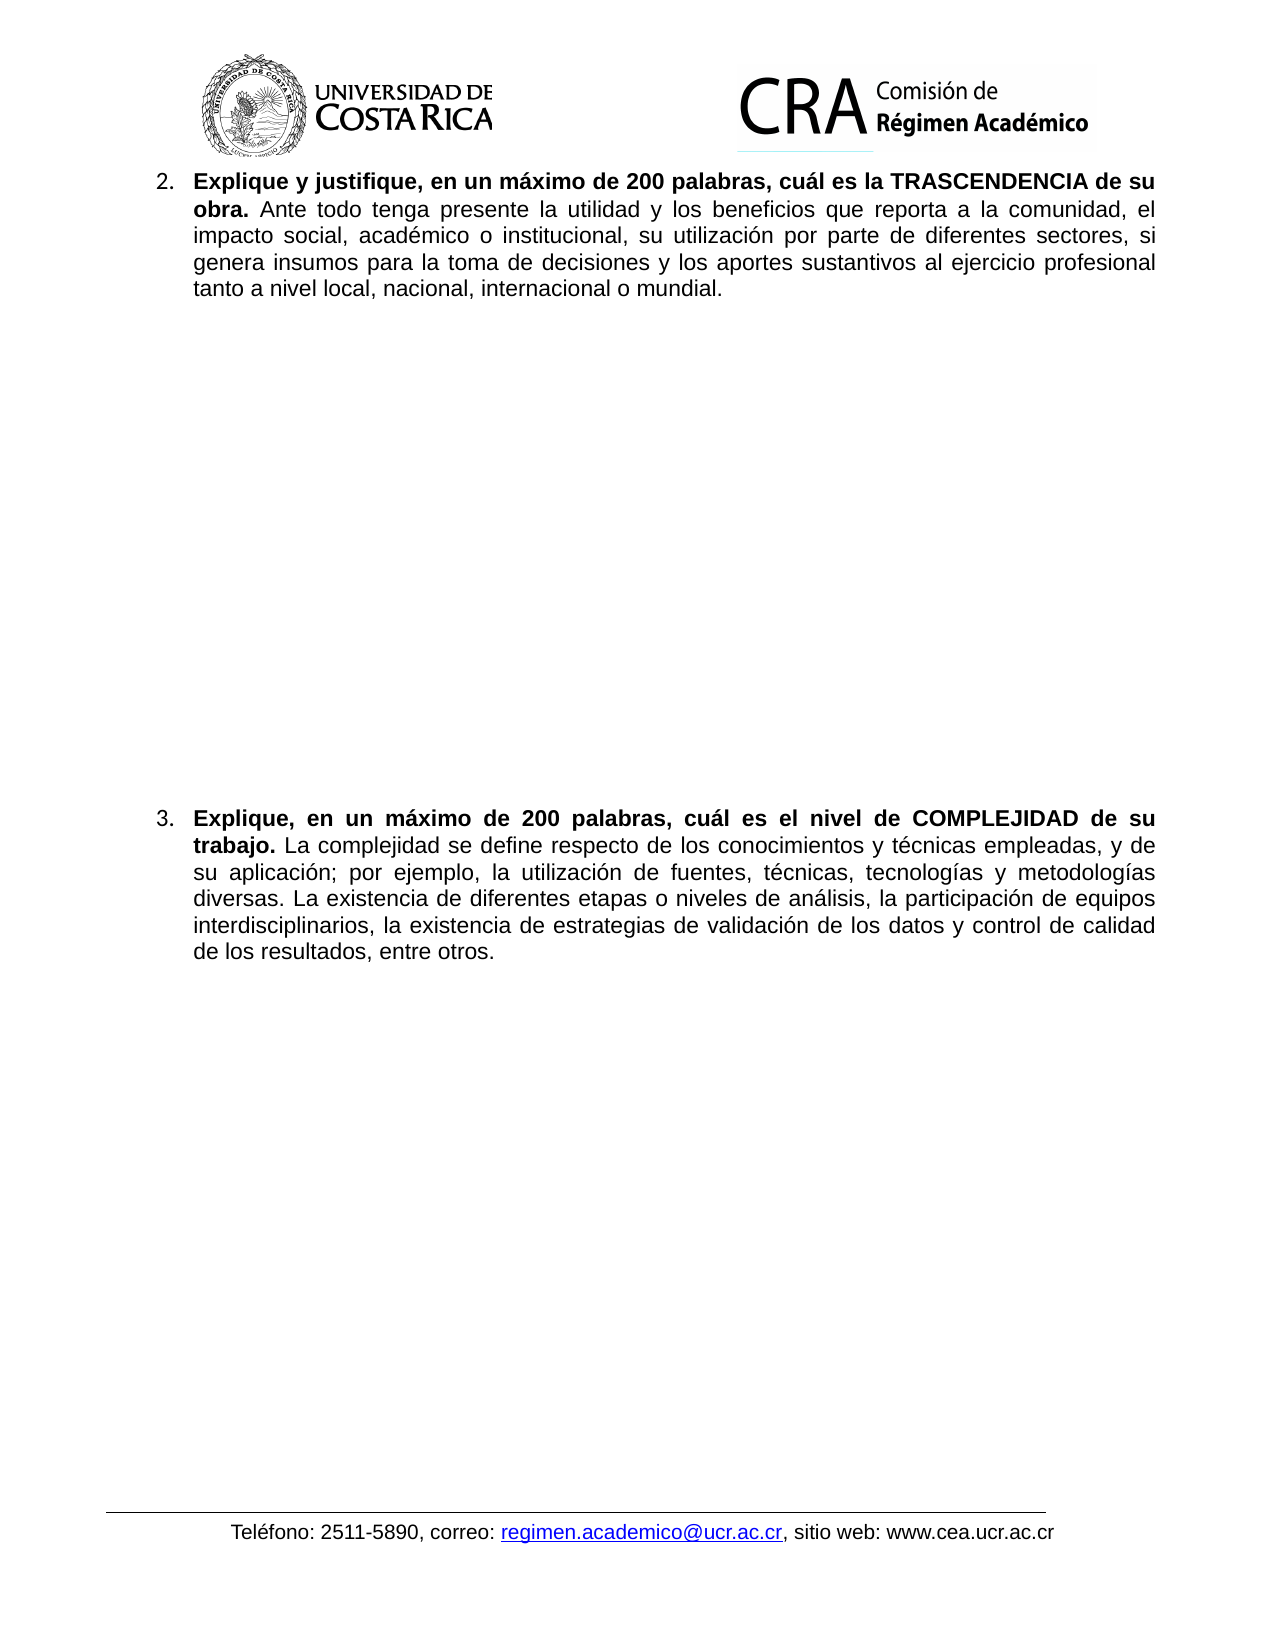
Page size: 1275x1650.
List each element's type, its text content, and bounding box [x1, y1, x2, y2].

picture [201, 53, 492, 157]
list Explique y justifique, en un máximo de 200 palabras, cuál es la TRASCENDENCIA de su obra. Ante todo tenga presente la utilidad y los beneficios que reporta a la comunidad, el impacto social, académico o institucional, su utilización por parte de diferentes sectores, si genera insumos para la toma de decisiones y los aportes sustantivos al ejercicio profesional tanto a nivel local, nacional, internacional o mundial. [156, 165, 1157, 301]
list Explique, en un máximo de 200 palabras, cuál es el nivel de COMPLEJIDAD de su trabajo. La complejidad se define respecto de los conocimientos y técnicas empleadas, y de su aplicación; por ejemplo, la utilización de fuentes, técnicas, tecnologías y metodologías diversas. La existencia de diferentes etapas o niveles de análisis, la participación de equipos interdisciplinarios, la existencia de estrategias de validación de los datos y control de calidad de los resultados, entre otros. [156, 802, 1157, 964]
picture [737, 64, 1096, 152]
